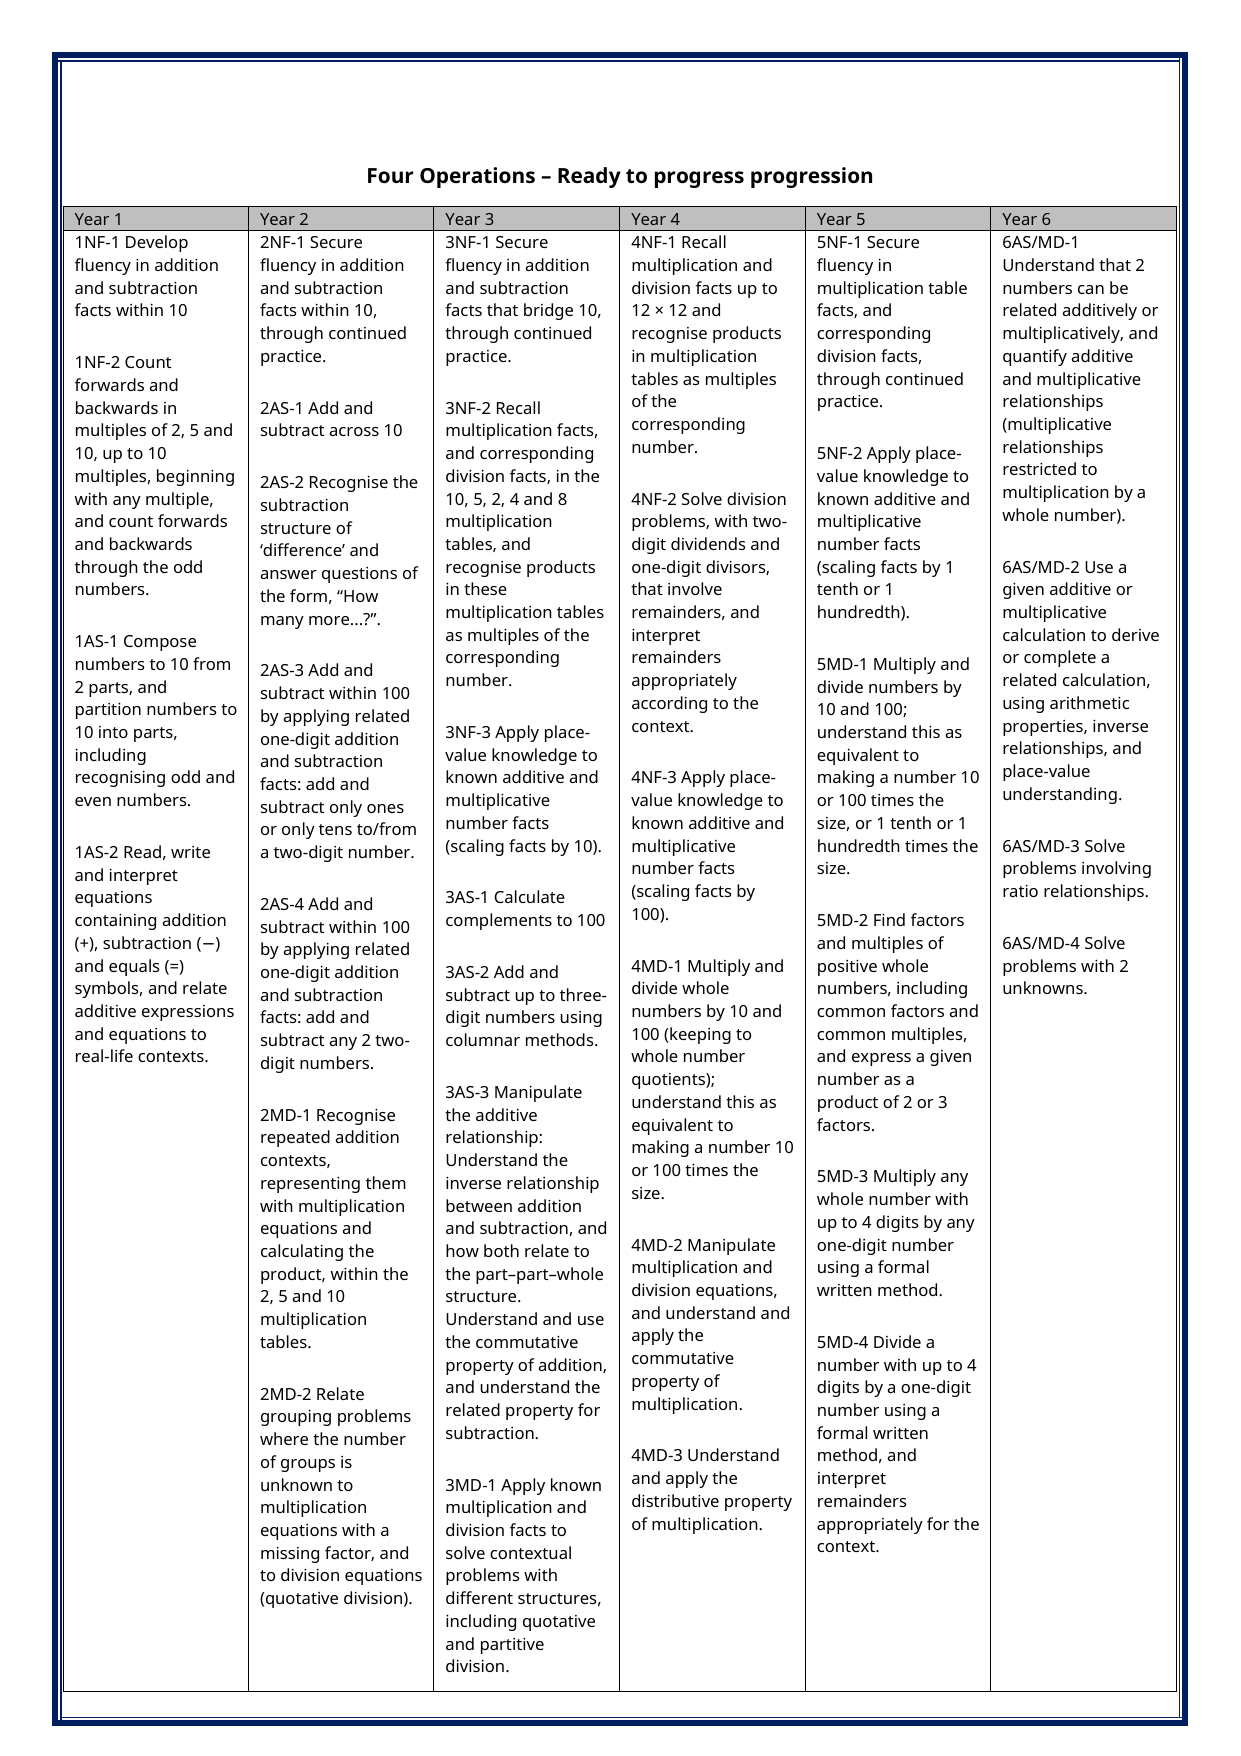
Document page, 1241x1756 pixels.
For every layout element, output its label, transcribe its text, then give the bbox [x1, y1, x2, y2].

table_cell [806, 231, 990, 1691]
table_header Year 3 [434, 207, 619, 230]
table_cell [434, 231, 619, 1691]
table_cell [620, 231, 805, 1691]
table_header Year 6 [991, 207, 1176, 230]
table_header Year 4 [620, 207, 805, 230]
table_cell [64, 231, 248, 1691]
table_header Year 1 [64, 207, 248, 230]
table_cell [991, 231, 1176, 1691]
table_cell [249, 231, 433, 1691]
table_header Year 5 [806, 207, 990, 230]
table_header Year 2 [249, 207, 433, 230]
text Four Operations – Ready to progress progression [62, 161, 1178, 189]
